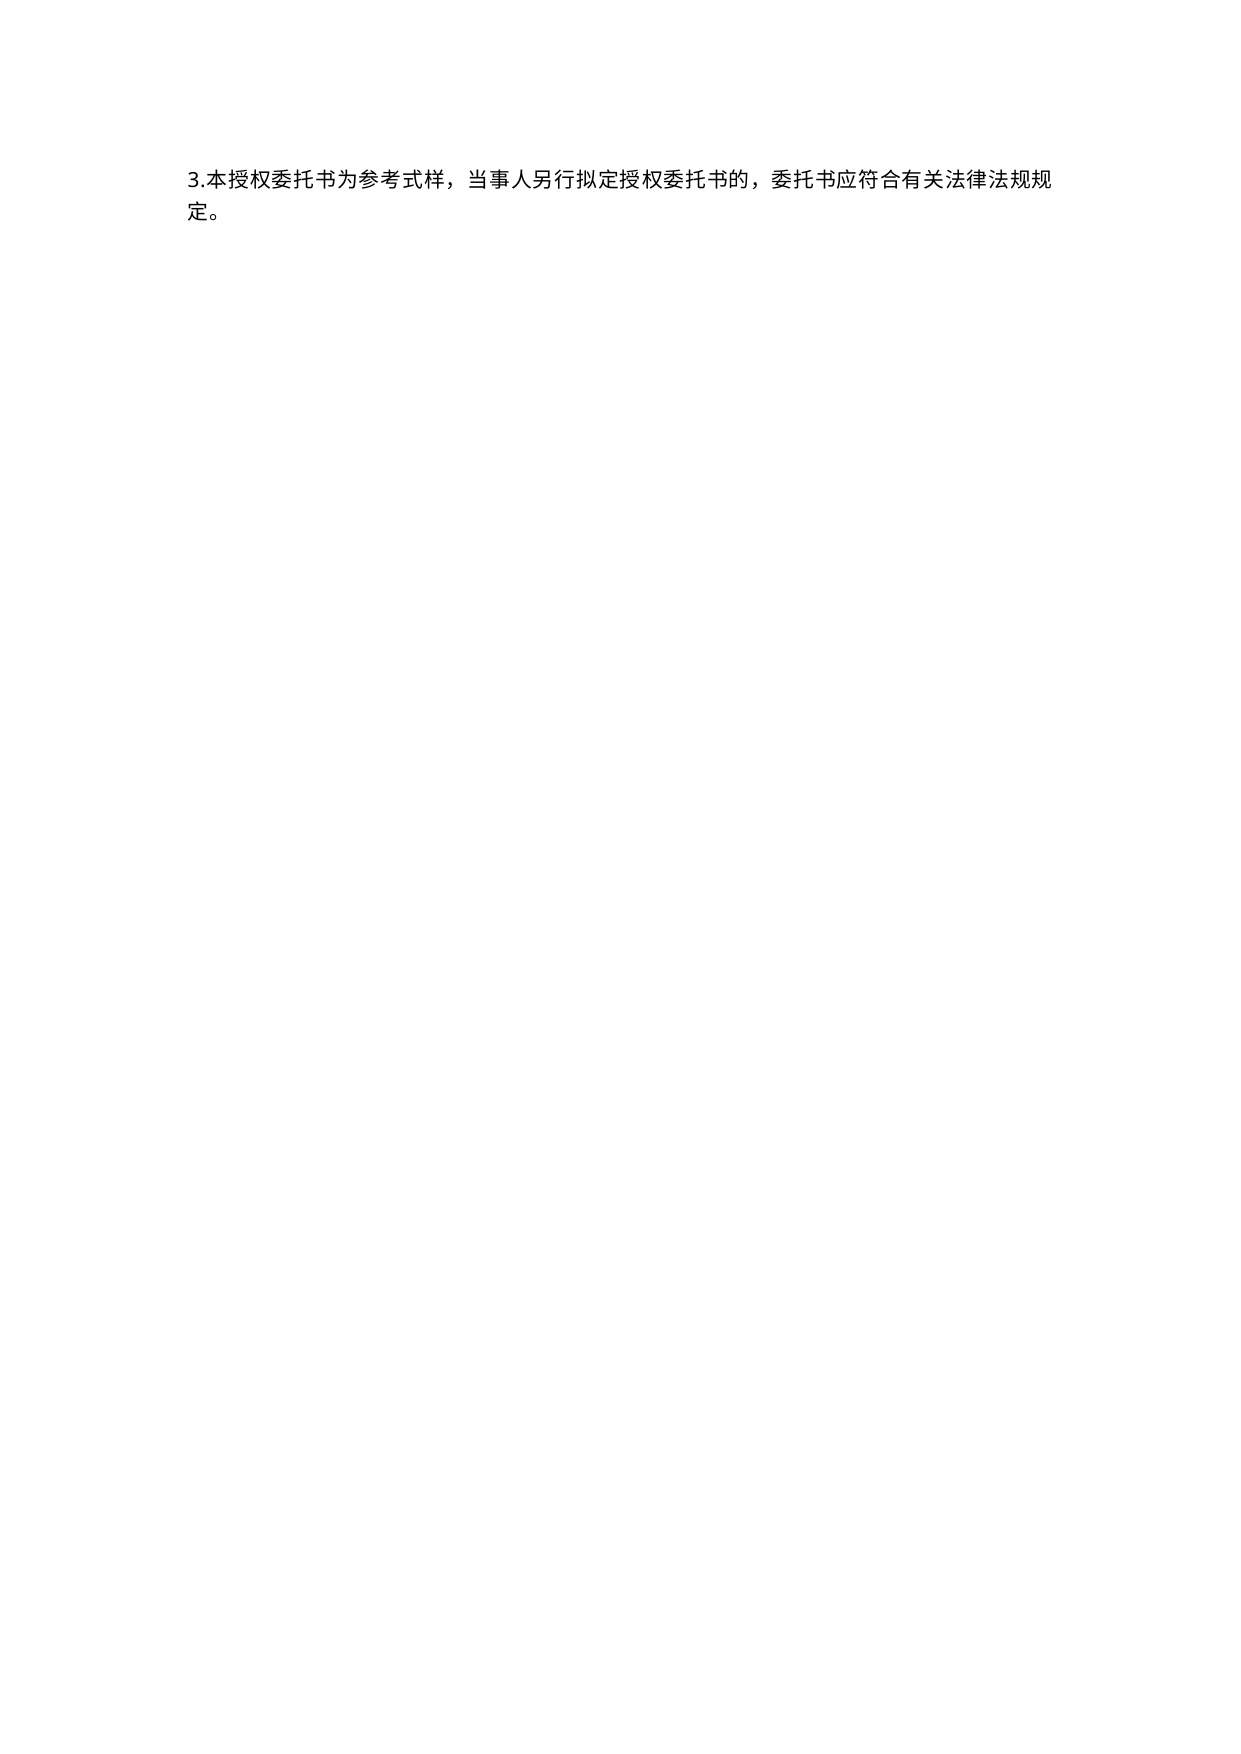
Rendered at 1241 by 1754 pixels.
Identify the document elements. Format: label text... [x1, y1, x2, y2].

text 3.本授权委托书为参考式样，当事人另行拟定授权委托书的，委托书应符合有关法律法规规定。 [187, 162, 1053, 227]
